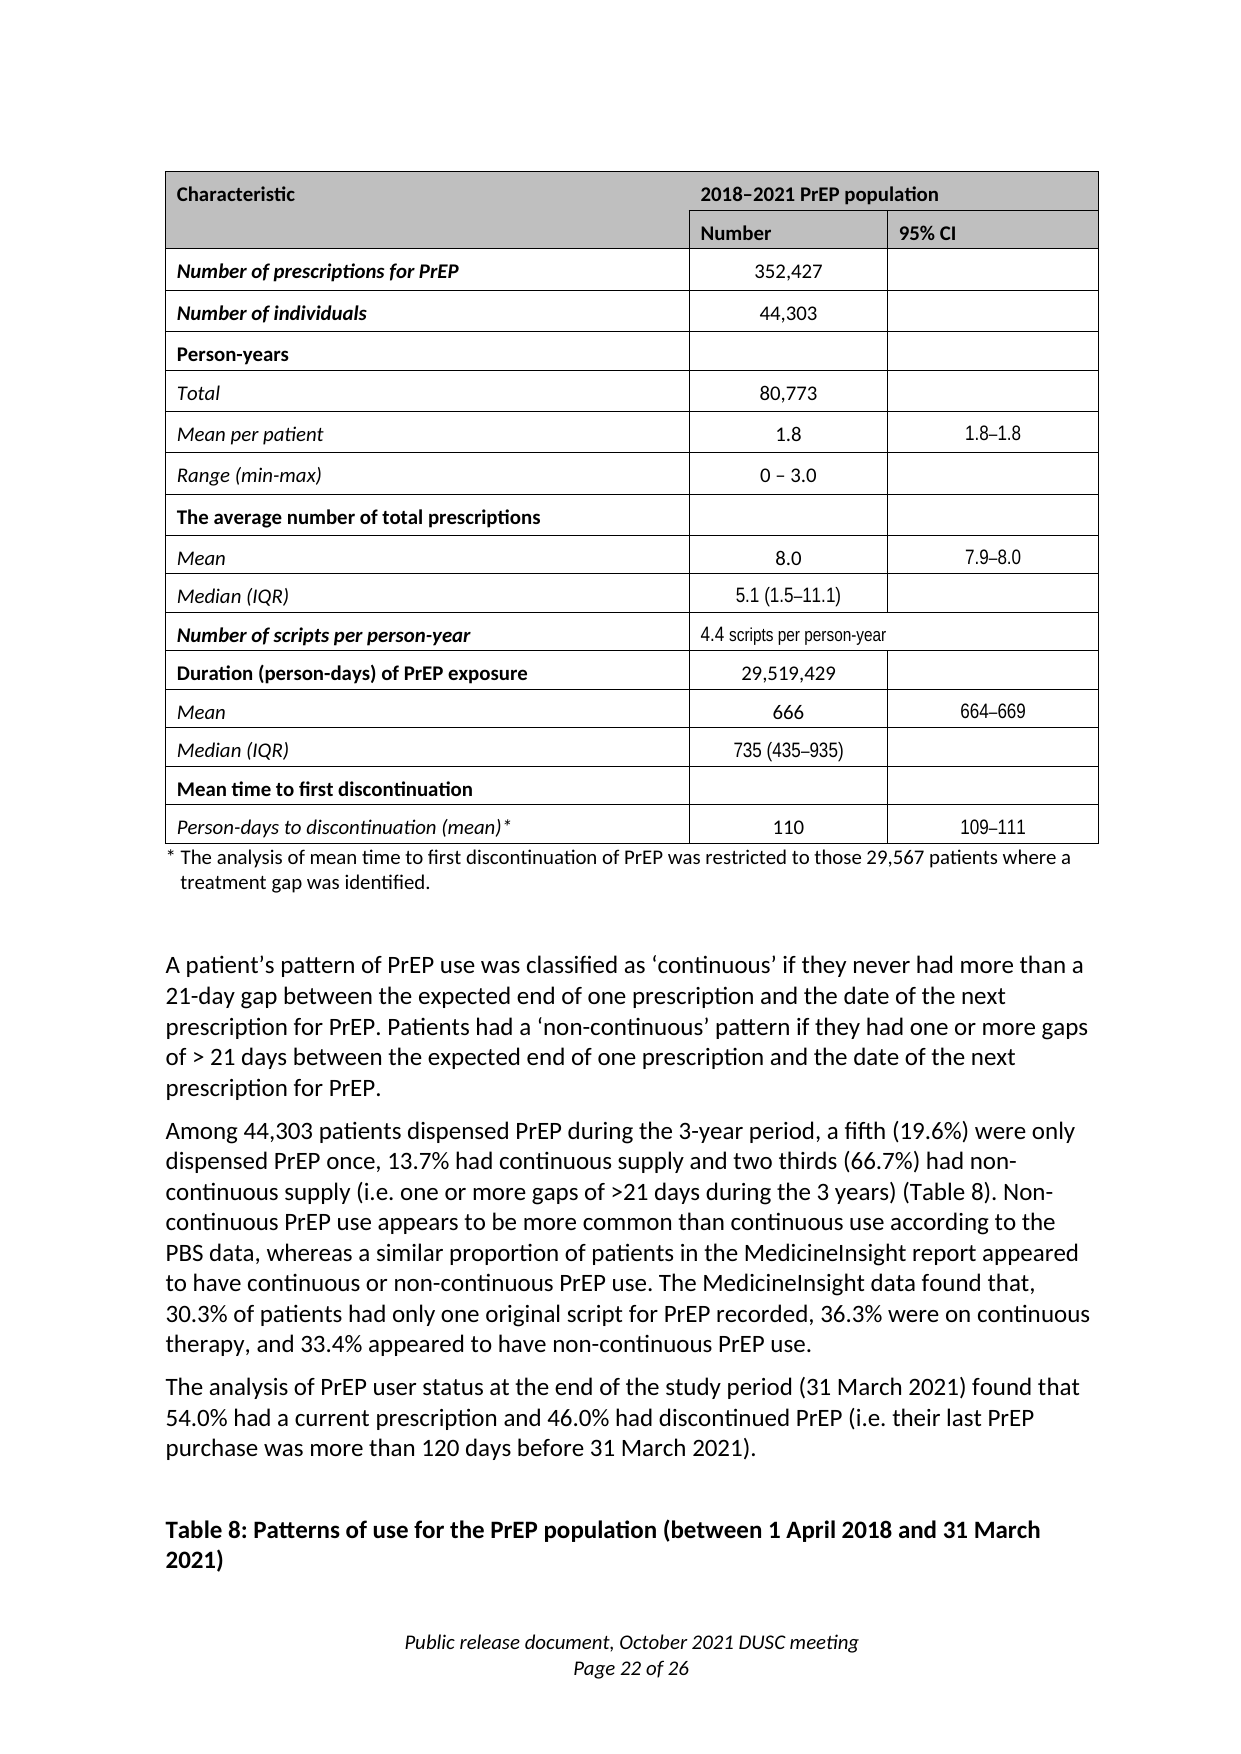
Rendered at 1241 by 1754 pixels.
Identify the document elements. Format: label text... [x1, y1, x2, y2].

table_cell 4.4 scripts per person-year [690, 613, 1098, 650]
text Table 8: Patterns of use for the PrEP population (between 1 April 2018 and 31 March 2021) [165, 1514, 1098, 1575]
table_cell Mean time to first discontinuation [166, 767, 689, 804]
table_cell 110 [690, 805, 887, 843]
table_cell [690, 495, 887, 534]
table_cell [888, 728, 1098, 766]
table_cell Number of individuals [166, 291, 689, 331]
table_cell 95% CI [888, 211, 1098, 248]
text Among 44,303 patients dispensed PrEP during the 3-year period, a fifth (19.6%) were only dispensed PrEP once, 13.7% had continuous supply and two thirds (66.7%) had non-continuous supply (i.e. one or more gaps of >21 days during the 3 years) (Table 8). Non-continuous PrEP use appears to be more common than continuous use according to the PBS data, whereas a similar proportion of patients in the MedicineInsight report appeared to have continuous or non-continuous PrEP use. The MedicineInsight data found that, 30.3% of patients had only one original script for PrEP recorded, 36.3% were on continuous therapy, and 33.4% appeared to have non-continuous PrEP use. [165, 1115, 1098, 1359]
table_cell [888, 574, 1098, 612]
table_cell Number [690, 211, 887, 248]
table_cell [888, 371, 1098, 411]
table_cell Total [166, 371, 689, 411]
table_header Characteristic [166, 172, 689, 248]
table_cell Range (min-max) [166, 453, 689, 494]
table_cell Median (IQR) [166, 574, 689, 612]
table_cell [888, 453, 1098, 494]
table_cell 1.8–1.8 [888, 412, 1098, 452]
table_cell 80,773 [690, 371, 887, 411]
table_cell [690, 767, 887, 804]
text A patient’s pattern of PrEP use was classified as ‘continuous’ if they never had more than a 21-day gap between the expected end of one prescription and the date of the next prescription for PrEP. Patients had a ‘non-continuous’ pattern if they had one or more gaps of > 21 days between the expected end of one prescription and the date of the next prescription for PrEP. [165, 950, 1098, 1102]
table_cell 735 (435–935) [690, 728, 887, 766]
table_cell [888, 495, 1098, 534]
table_cell Person-years [166, 332, 689, 369]
table_cell 5.1 (1.5–11.1) [690, 574, 887, 612]
table_cell [888, 291, 1098, 331]
table_cell 44,303 [690, 291, 887, 331]
table_cell 1.8 [690, 412, 887, 452]
table_cell 8.0 [690, 536, 887, 573]
table_cell 664–669 [888, 690, 1098, 727]
table_cell 666 [690, 690, 887, 727]
table_cell Duration (person-days) of PrEP exposure [166, 651, 689, 689]
table_header 2018–2021 PrEP population [689, 172, 1098, 210]
table_cell 109–111 [888, 805, 1098, 843]
table_cell 29,519,429 [690, 651, 887, 689]
table_cell [888, 651, 1098, 689]
table_cell [690, 332, 887, 369]
table_cell [888, 249, 1098, 290]
table_cell Number of scripts per person-year [166, 613, 689, 650]
text * The analysis of mean time to first discontinuation of PrEP was restricted to those 29,567 patients where a treatment gap was identified. [165, 844, 1098, 895]
table_cell Mean per patient [166, 412, 689, 452]
table_cell The average number of total prescriptions [166, 495, 689, 534]
table_cell [888, 767, 1098, 804]
table_cell 0 – 3.0 [690, 453, 887, 494]
table_cell Person-days to discontinuation (mean)* [166, 805, 689, 843]
table_cell 7.9–8.0 [888, 536, 1098, 573]
table_cell [888, 332, 1098, 369]
table_cell 352,427 [690, 249, 887, 290]
text The analysis of PrEP user status at the end of the study period (31 March 2021) found that 54.0% had a current prescription and 46.0% had discontinued PrEP (i.e. their last PrEP purchase was more than 120 days before 31 March 2021). [165, 1371, 1098, 1463]
table_cell Mean [166, 690, 689, 727]
table_cell Number of prescriptions for PrEP [166, 249, 689, 290]
table_cell Median (IQR) [166, 728, 689, 766]
table_cell Mean [166, 536, 689, 573]
